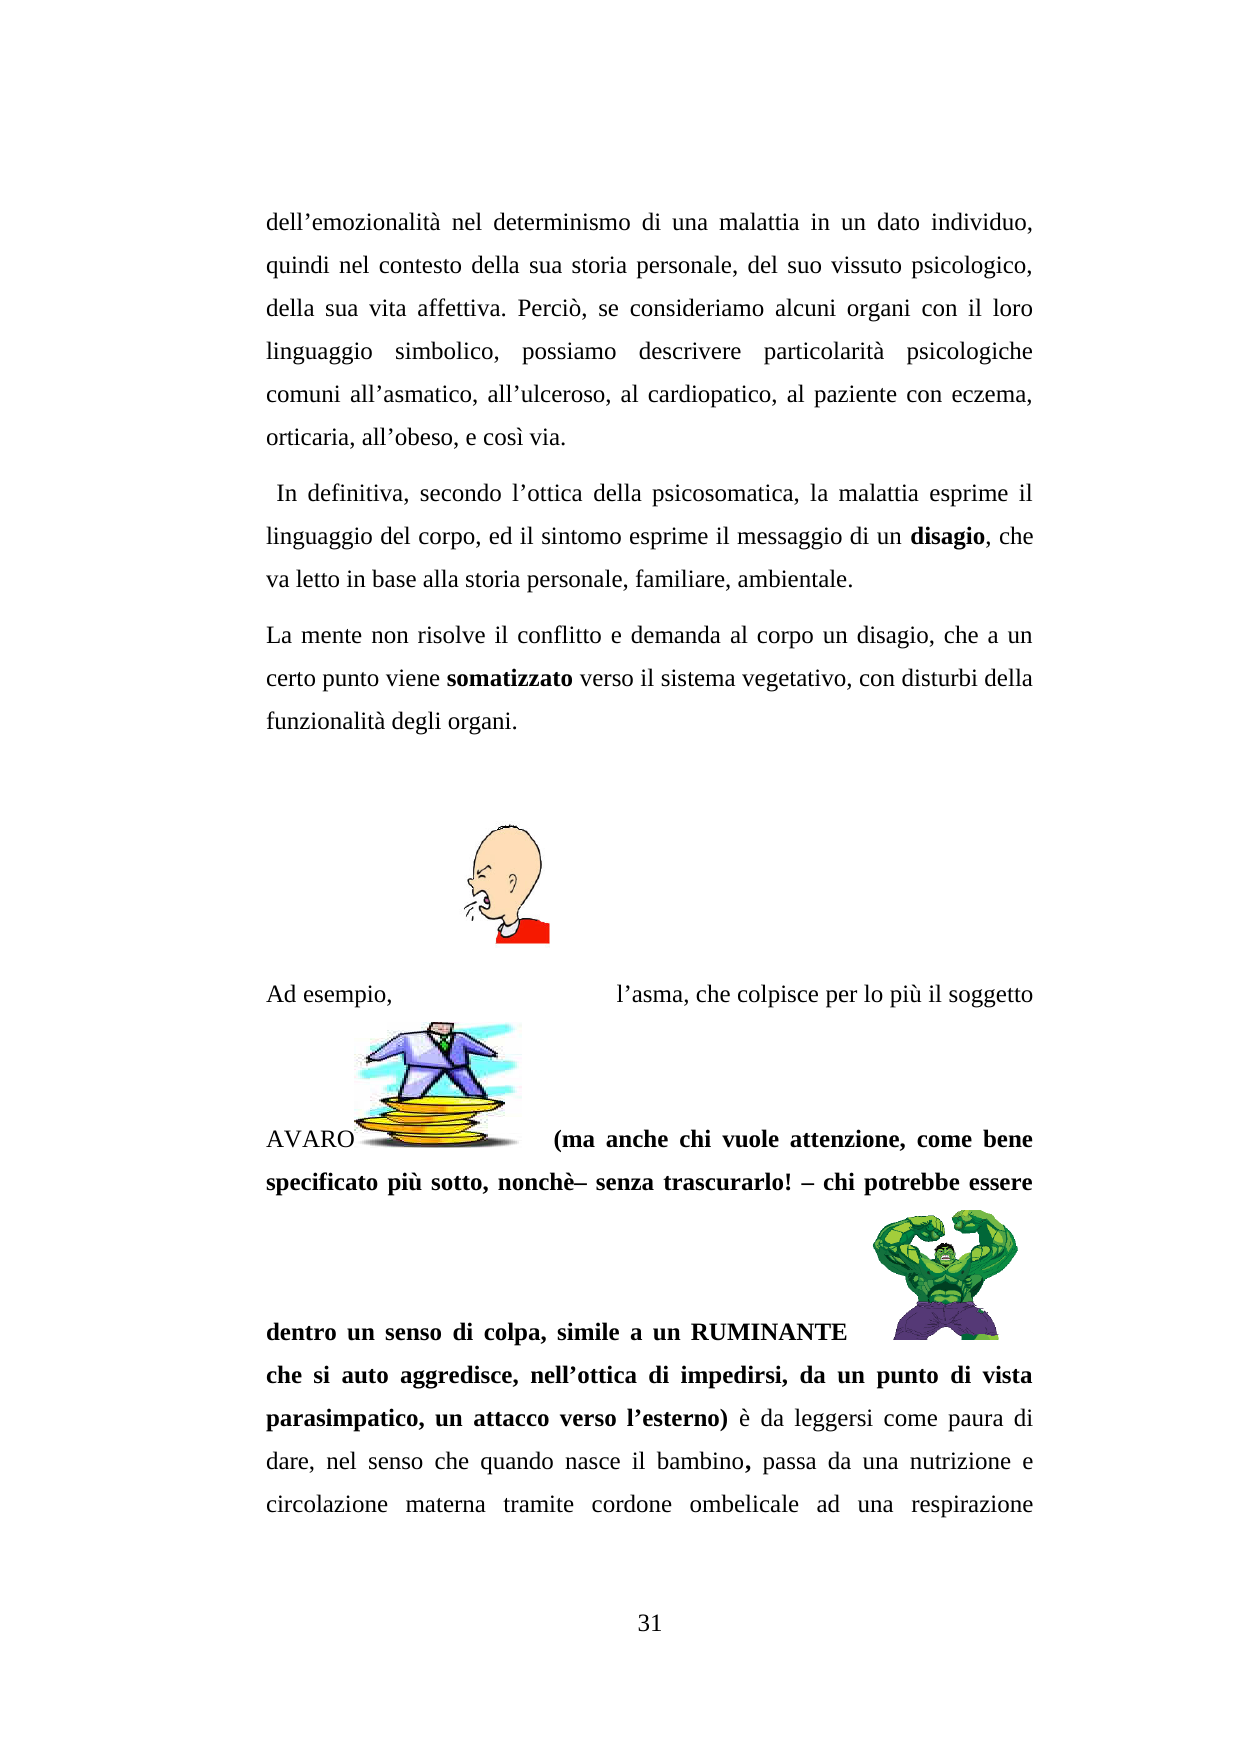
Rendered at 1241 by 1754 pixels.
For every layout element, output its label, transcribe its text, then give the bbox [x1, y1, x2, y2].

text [266, 207, 1034, 451]
picture [849, 1210, 1034, 1340]
picture [399, 761, 617, 1003]
text La mente non risolve il conflitto e demanda al corpo un disagio, che a un certo punto viene somatizzato verso il sistema vegetativo, con disturbi della funzionalità degli organi. [266, 620, 1034, 735]
picture [354, 1022, 543, 1148]
text In definitiva, secondo l’ottica della psicosomatica, la malattia esprime il linguaggio del corpo, ed il sintomo esprime il messaggio di un disagio, che va letto in base alla storia personale, familiare, ambientale. [266, 478, 1034, 593]
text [266, 762, 1034, 1518]
